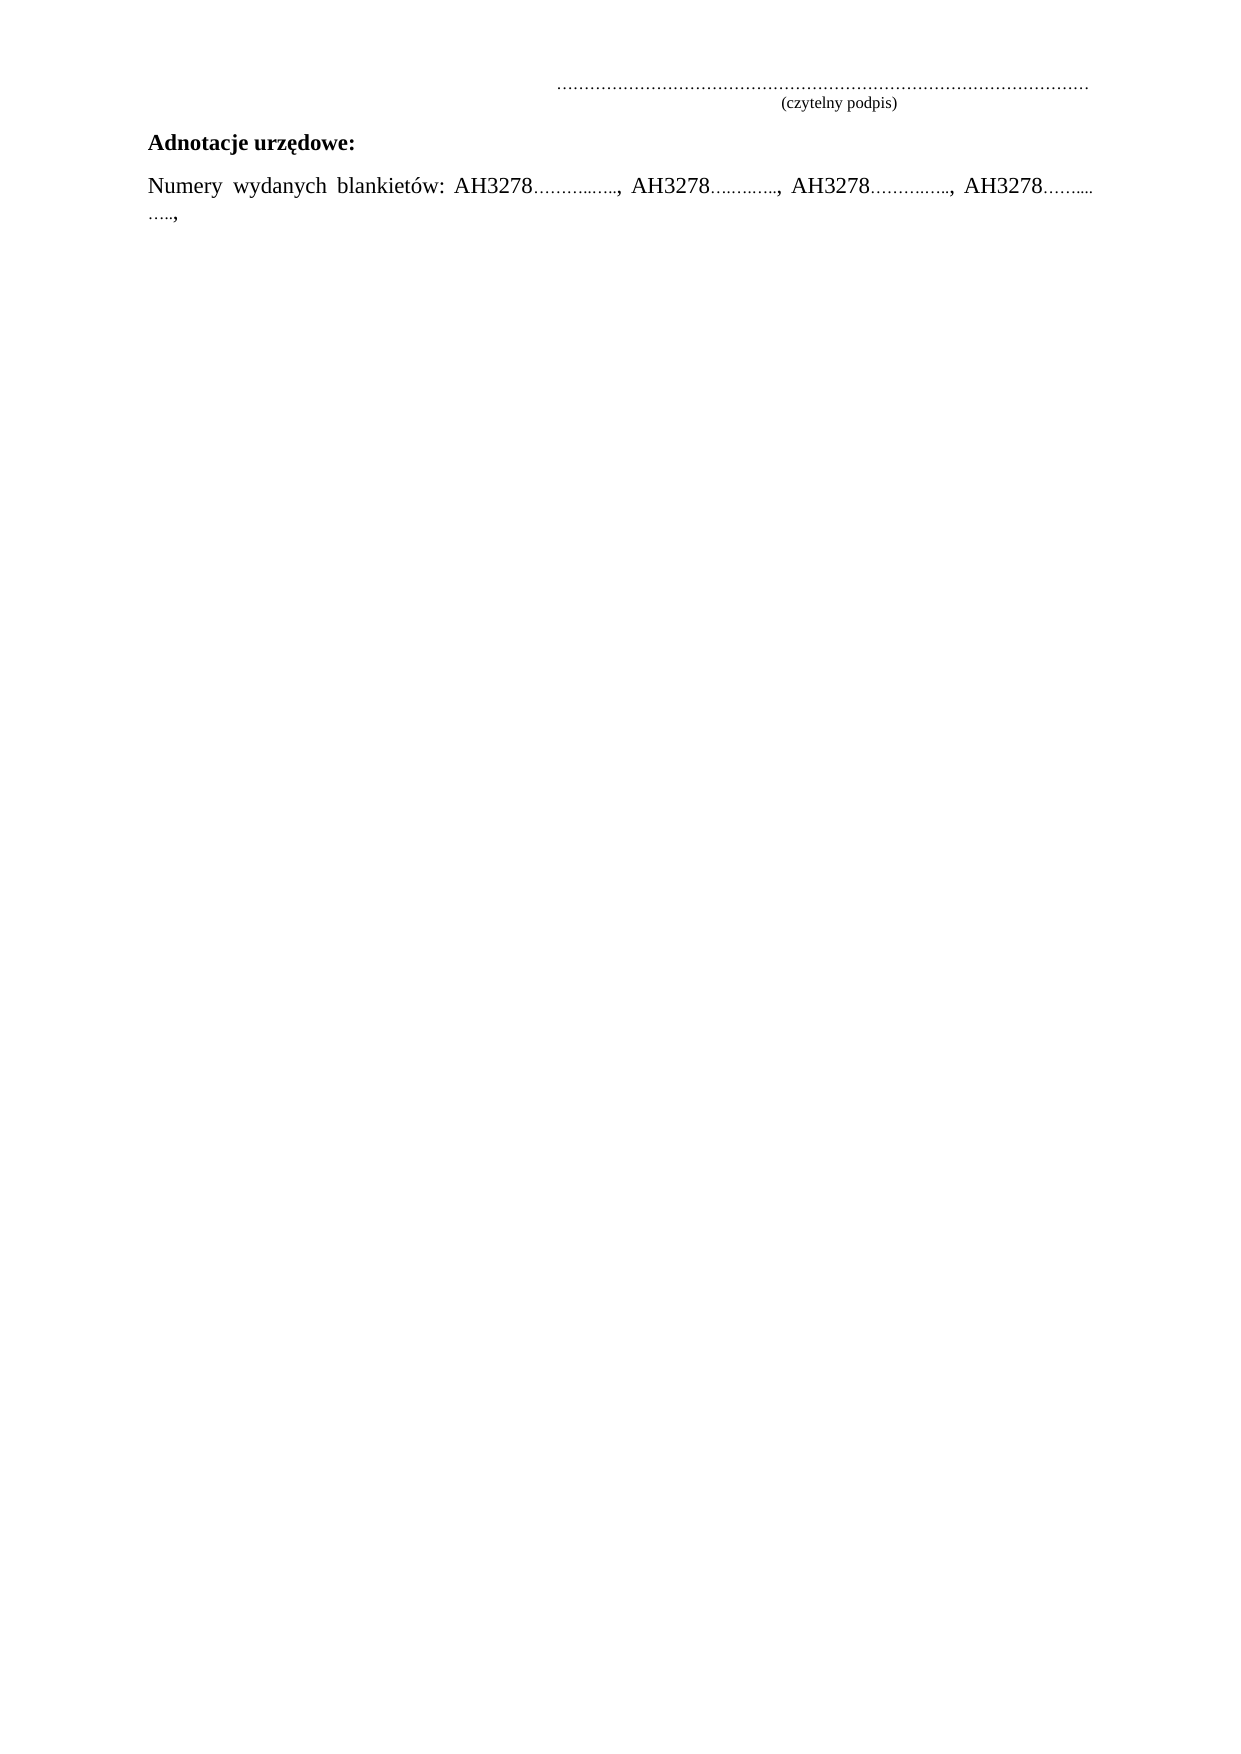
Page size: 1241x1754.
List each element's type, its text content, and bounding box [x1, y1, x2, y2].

text Numery wydanych blankietów: AH3278………..….., AH3278….….….., AH3278……….….., AH3278……....….., [148, 172, 1093, 224]
text Adnotacje urzędowe: [148, 129, 1093, 155]
text …………………………………………………………………………………… (czytelny podpis) [148, 74, 1093, 112]
